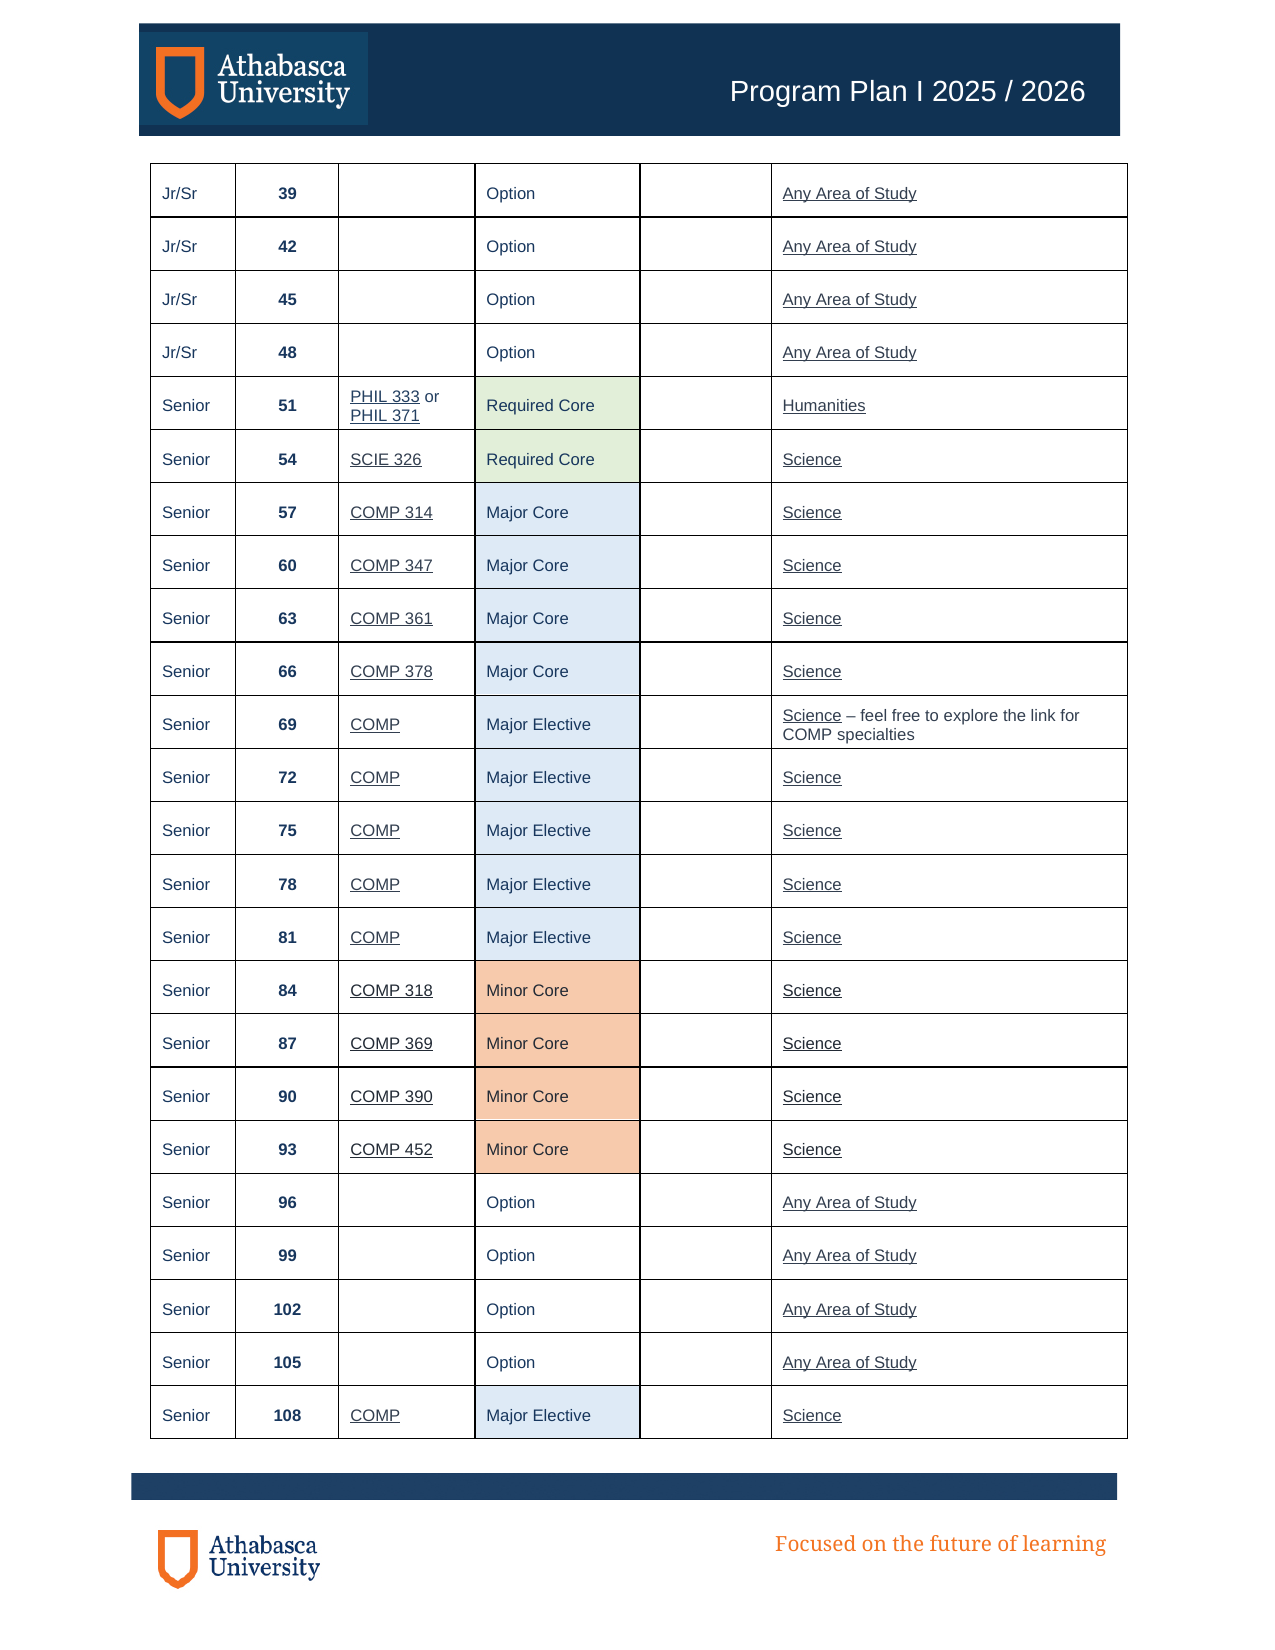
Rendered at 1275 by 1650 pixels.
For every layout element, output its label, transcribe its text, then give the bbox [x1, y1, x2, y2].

table_cell Jr/Sr [151, 271, 235, 323]
table_cell 78 [236, 855, 338, 907]
table_cell Science [772, 1121, 1127, 1173]
table_cell COMP 361 [339, 589, 474, 641]
table_cell Science [772, 643, 1127, 694]
table_cell Option [476, 164, 639, 216]
table_cell 42 [236, 218, 338, 269]
table_cell Major Core [476, 536, 639, 588]
table_cell COMP 318 [339, 961, 474, 1013]
table_cell [641, 1174, 771, 1226]
table_cell [339, 164, 474, 216]
table_cell Science [772, 908, 1127, 960]
table_cell SCIE 326 [339, 430, 474, 482]
table_cell Required Core [476, 430, 639, 482]
table_cell 57 [236, 483, 338, 535]
table_cell COMP [339, 908, 474, 960]
table_cell 63 [236, 589, 338, 641]
table_cell [339, 1174, 474, 1226]
table_cell Senior [151, 1386, 235, 1438]
table_cell Minor Core [476, 961, 639, 1013]
table_cell [641, 802, 771, 854]
table_cell COMP [339, 855, 474, 907]
table_cell Any Area of Study [772, 1227, 1127, 1279]
table_cell [641, 324, 771, 376]
table_cell Senior [151, 1121, 235, 1173]
table_cell 72 [236, 749, 338, 801]
table_cell [641, 643, 771, 694]
table_cell 48 [236, 324, 338, 376]
table_cell Senior [151, 483, 235, 535]
table_cell Any Area of Study [772, 324, 1127, 376]
table_cell Option [476, 271, 639, 323]
table_cell Option [476, 324, 639, 376]
table_cell 69 [236, 696, 338, 748]
table_cell COMP 314 [339, 483, 474, 535]
table_cell [641, 1068, 771, 1119]
table_cell Senior [151, 696, 235, 748]
table_cell Option [476, 1280, 639, 1332]
table_cell 90 [236, 1068, 338, 1119]
table_cell COMP 378 [339, 643, 474, 694]
table_cell COMP [339, 696, 474, 748]
table_cell [339, 218, 474, 269]
table_cell Senior [151, 377, 235, 429]
table_cell COMP [339, 1386, 474, 1438]
table_cell Science [772, 430, 1127, 482]
table_cell [641, 749, 771, 801]
table_cell 87 [236, 1014, 338, 1066]
table_cell [641, 1014, 771, 1066]
table_cell Jr/Sr [151, 218, 235, 269]
table_cell Senior [151, 1174, 235, 1226]
table_cell Humanities [772, 377, 1127, 429]
table_cell Any Area of Study [772, 1280, 1127, 1332]
table_cell Minor Core [476, 1014, 639, 1066]
table_cell COMP [339, 802, 474, 854]
table_cell Major Elective [476, 908, 639, 960]
table_cell Option [476, 1227, 639, 1279]
table_cell Major Core [476, 589, 639, 641]
table_cell [641, 430, 771, 482]
table_cell [641, 1280, 771, 1332]
table_cell Science [772, 536, 1127, 588]
table_cell Any Area of Study [772, 1333, 1127, 1385]
table_cell COMP 369 [339, 1014, 474, 1066]
table_cell Major Elective [476, 696, 639, 748]
table_cell Science [772, 589, 1127, 641]
table_cell [339, 324, 474, 376]
table_cell Senior [151, 1333, 235, 1385]
table_cell 108 [236, 1386, 338, 1438]
table_cell Senior [151, 589, 235, 641]
table_cell Senior [151, 430, 235, 482]
table_cell [641, 1227, 771, 1279]
table_cell Science [772, 1014, 1127, 1066]
table_cell Senior [151, 855, 235, 907]
table_cell 60 [236, 536, 338, 588]
table_cell [641, 1333, 771, 1385]
table_cell 81 [236, 908, 338, 960]
table_cell 75 [236, 802, 338, 854]
table_cell COMP 390 [339, 1068, 474, 1119]
table_cell [339, 1333, 474, 1385]
table_cell Jr/Sr [151, 164, 235, 216]
table_cell Any Area of Study [772, 271, 1127, 323]
table_cell Major Elective [476, 749, 639, 801]
table_cell [641, 961, 771, 1013]
table_cell Minor Core [476, 1068, 639, 1119]
table_cell Major Elective [476, 1386, 639, 1438]
table_cell Senior [151, 961, 235, 1013]
table_cell [339, 1227, 474, 1279]
table_cell [641, 589, 771, 641]
table_cell Major Core [476, 643, 639, 694]
table_cell [339, 271, 474, 323]
table_cell Senior [151, 1280, 235, 1332]
table_cell Major Elective [476, 855, 639, 907]
table_cell Required Core [476, 377, 639, 429]
table_cell [641, 218, 771, 269]
table_cell 51 [236, 377, 338, 429]
table_cell Science [772, 749, 1127, 801]
table_cell Senior [151, 802, 235, 854]
table_cell Science [772, 855, 1127, 907]
table_cell [339, 1280, 474, 1332]
table_cell COMP 452 [339, 1121, 474, 1173]
table_cell [641, 164, 771, 216]
table_cell Any Area of Study [772, 1174, 1127, 1226]
table_cell [641, 483, 771, 535]
table_cell Major Elective [476, 802, 639, 854]
table_cell [641, 377, 771, 429]
table_cell [641, 271, 771, 323]
table_cell [641, 696, 771, 748]
table_cell Science [772, 1068, 1127, 1119]
table_cell [641, 1386, 771, 1438]
table_cell Science [772, 483, 1127, 535]
table_cell Senior [151, 1227, 235, 1279]
table_cell 93 [236, 1121, 338, 1173]
table_cell Science [772, 961, 1127, 1013]
table_cell Option [476, 218, 639, 269]
table_cell Any Area of Study [772, 218, 1127, 269]
table_cell COMP 347 [339, 536, 474, 588]
table_cell Any Area of Study [772, 164, 1127, 216]
table_cell Minor Core [476, 1121, 639, 1173]
table_cell Jr/Sr [151, 324, 235, 376]
table_cell Senior [151, 908, 235, 960]
table_cell Major Core [476, 483, 639, 535]
table_cell 105 [236, 1333, 338, 1385]
table_cell Science [772, 1386, 1127, 1438]
picture [139, 32, 368, 125]
table_cell COMP [339, 749, 474, 801]
table_cell Science [772, 802, 1127, 854]
table_cell Senior [151, 536, 235, 588]
table_cell Science – feel free to explore the link for COMP specialties [772, 696, 1127, 748]
table_cell 54 [236, 430, 338, 482]
table_cell 66 [236, 643, 338, 694]
table_cell 45 [236, 271, 338, 323]
table_cell [641, 1121, 771, 1173]
table_cell 39 [236, 164, 338, 216]
table_cell Senior [151, 1014, 235, 1066]
table_cell 102 [236, 1280, 338, 1332]
table_cell [641, 908, 771, 960]
table_cell [641, 855, 771, 907]
table_cell 84 [236, 961, 338, 1013]
table_cell [641, 536, 771, 588]
table_cell Option [476, 1174, 639, 1226]
picture [155, 1525, 324, 1593]
table_cell 96 [236, 1174, 338, 1226]
table_cell Option [476, 1333, 639, 1385]
picture [131, 1473, 1118, 1500]
table_cell Senior [151, 643, 235, 694]
table_cell 99 [236, 1227, 338, 1279]
table_cell Senior [151, 1068, 235, 1119]
table_cell Senior [151, 749, 235, 801]
table_cell PHIL 333 or PHIL 371 [339, 377, 474, 429]
